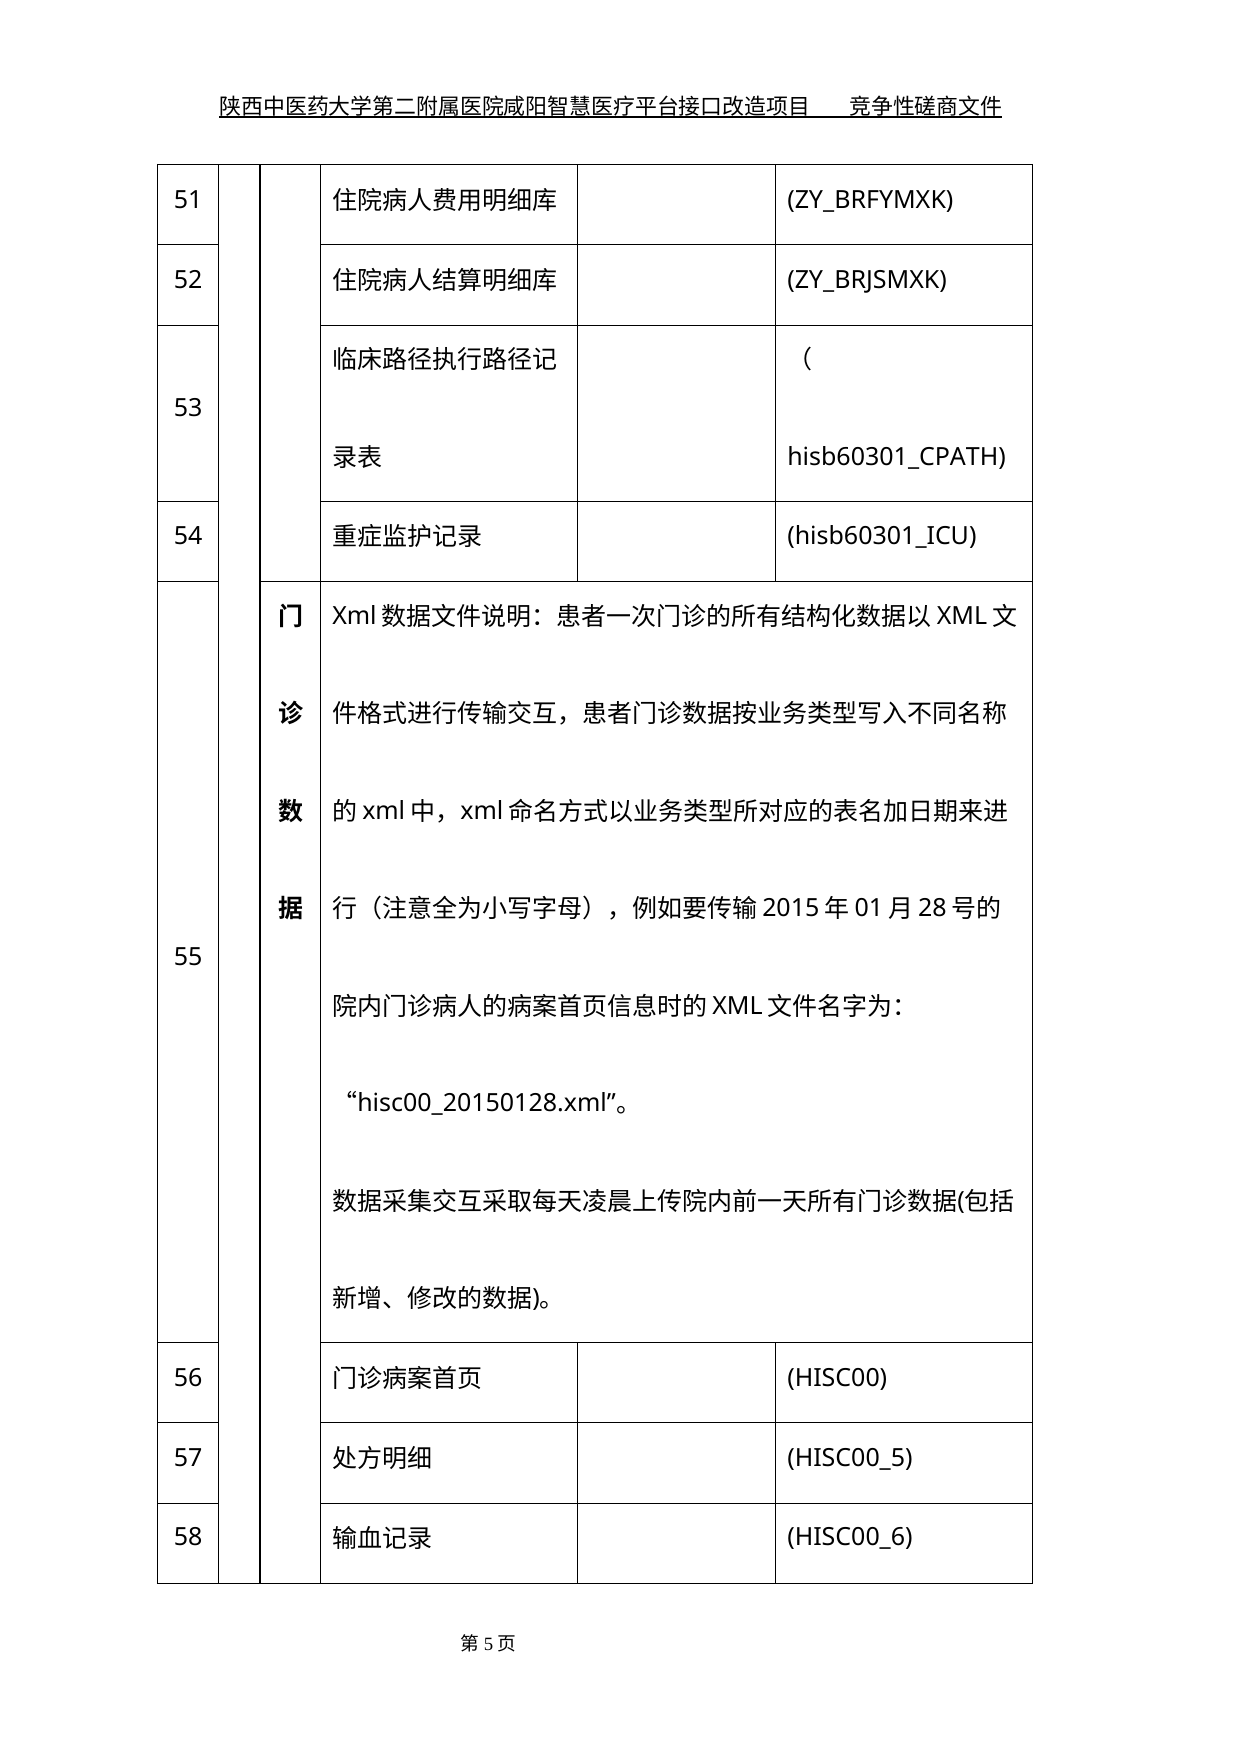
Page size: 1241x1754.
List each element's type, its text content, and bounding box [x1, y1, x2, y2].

table_cell (HISC00_5) [776, 1423, 1032, 1503]
table_cell 51 [158, 165, 218, 244]
table_cell 55 [158, 582, 218, 1342]
table_cell 门诊病案首页 [321, 1343, 577, 1422]
table_cell 处方明细 [321, 1423, 577, 1503]
table_cell 57 [158, 1423, 218, 1503]
table_cell 住院病人费用明细库 [321, 165, 577, 244]
table_cell 52 [158, 245, 218, 324]
table_cell 输血记录 [321, 1504, 577, 1583]
table_cell [578, 326, 775, 501]
table_cell （hisb60301_CPATH) [776, 326, 1032, 501]
table_cell [578, 502, 775, 581]
table_cell [578, 1504, 775, 1583]
table_cell 门诊数据 [261, 582, 320, 1583]
table_cell (hisb60301_ICU) [776, 502, 1032, 581]
table_cell 住院病人结算明细库 [321, 245, 577, 324]
table_cell 56 [158, 1343, 218, 1422]
table_cell [578, 1423, 775, 1503]
table_cell 54 [158, 502, 218, 581]
table_cell 重症监护记录 [321, 502, 577, 581]
table_cell Xml数据文件说明：患者一次门诊的所有结构化数据以XML文件格式进行传输交互，患者门诊数据按业务类型写入不同名称的xml中，xml命名方式以业务类型所对应的表名加日期来进行（注意全为小写字母），例如要传输2015年01月28号的院内门诊病人的病案首页信息时的XML文件名字为：“hisc00_20150128.xml”。 数据采集交互采取每天凌晨上传院内前一天所有门诊数据(包括新增、修改的数据)。 [321, 582, 1032, 1342]
table_cell 58 [158, 1504, 218, 1583]
table_cell 临床路径执行路径记录表 [321, 326, 577, 501]
table_cell [578, 245, 775, 324]
table_cell (ZY_BRFYMXK) [776, 165, 1032, 244]
table_cell 53 [158, 326, 218, 501]
table_cell (HISC00_6) [776, 1504, 1032, 1583]
table_cell (ZY_BRJSMXK) [776, 245, 1032, 324]
table_cell (HISC00) [776, 1343, 1032, 1422]
table_cell [578, 1343, 775, 1422]
table_cell [578, 165, 775, 244]
